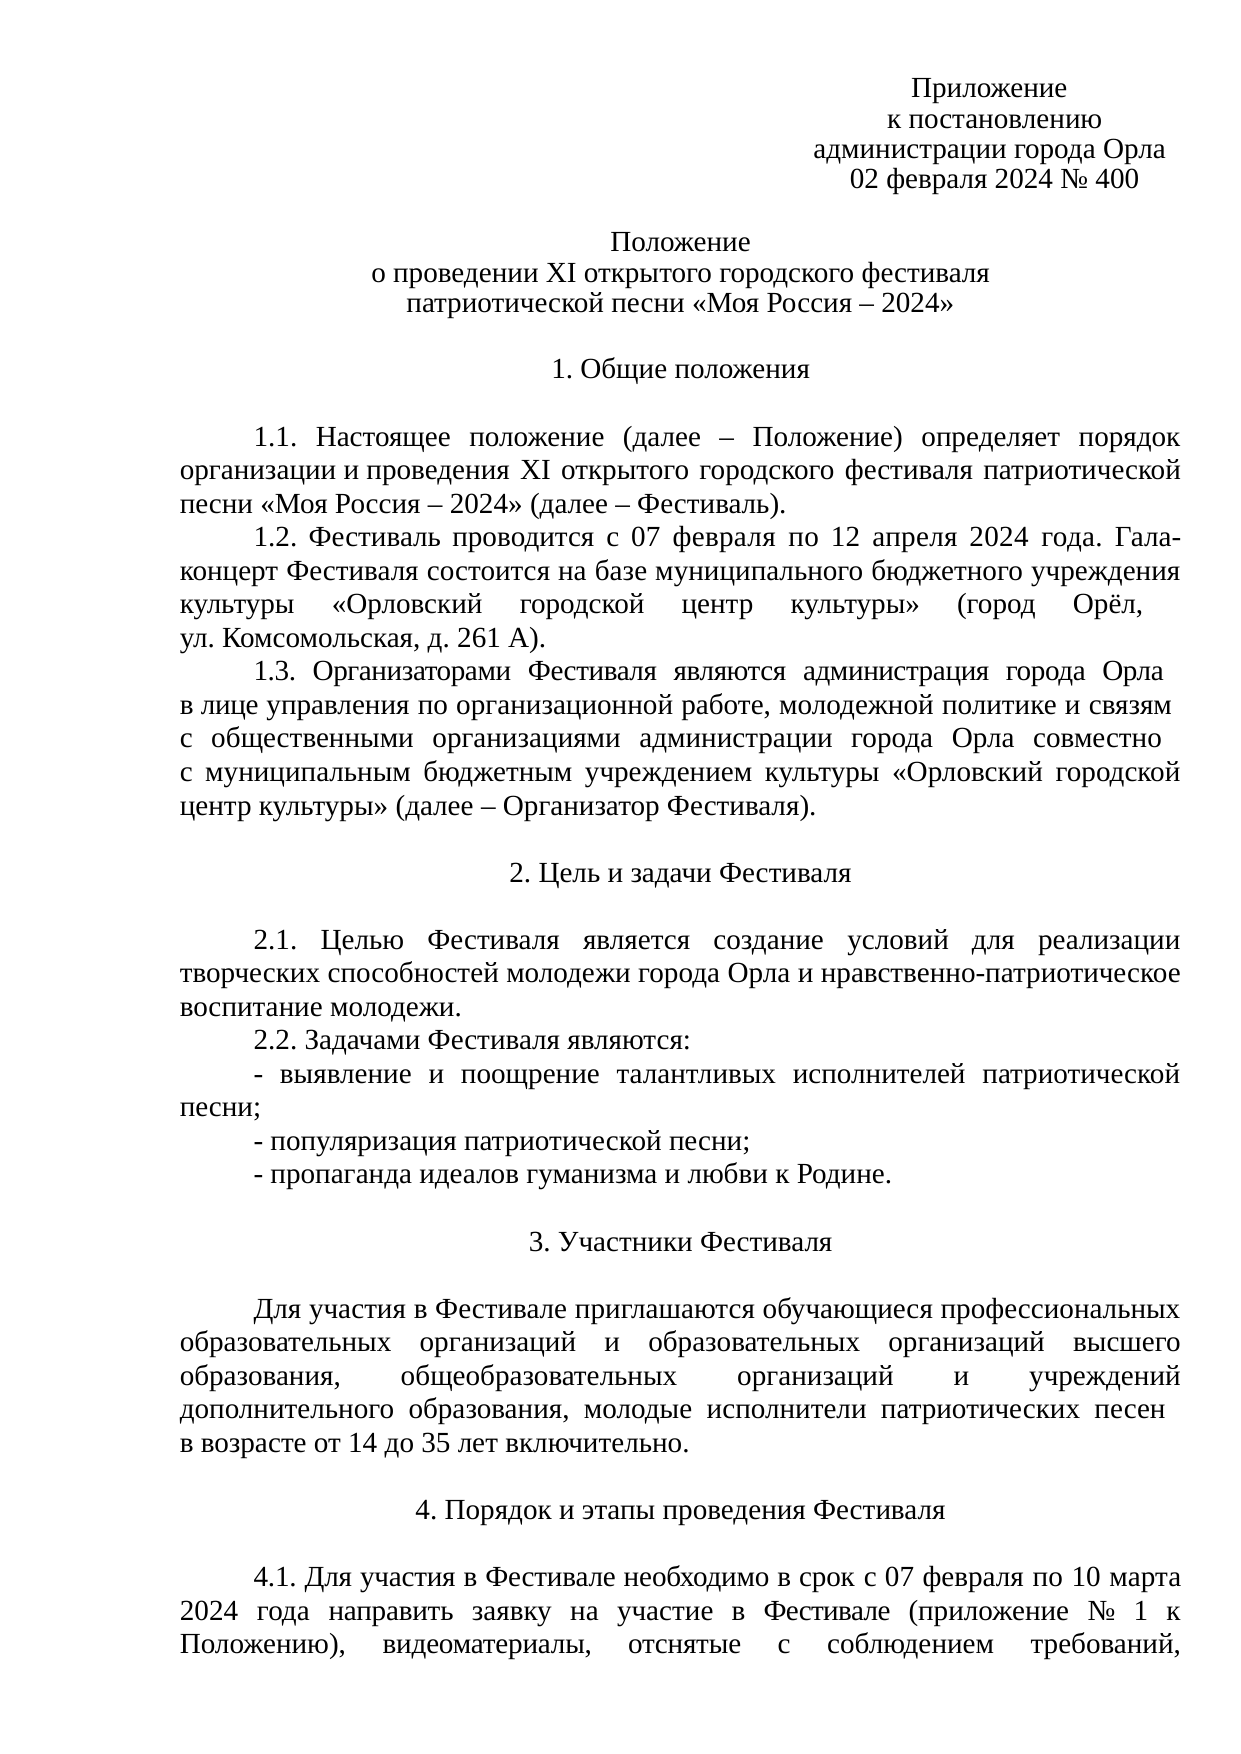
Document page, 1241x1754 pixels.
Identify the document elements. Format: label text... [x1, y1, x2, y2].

text 1.2. Фестиваль проводится с 07 февраля по 12 апреля 2024 года. Гала-концерт Фестиваля состоится на базе муниципального бюджетного учреждения культуры «Орловский городской центр культуры» (город Орёл, ул. Комсомольская, д. 261 А). [179, 519, 1181, 653]
text 1.1. Настоящее положение (далее – Положение) определяет порядок организации и проведения XI открытого городского фестиваля патриотической песни «Моя Россия – 2024» (далее – Фестиваль). [179, 419, 1181, 519]
text патриотической песни «Моя Россия – 2024» [179, 288, 1181, 318]
text 2.1. Целью Фестиваля является создание условий для реализации творческих способностей молодежи города Орла и нравственно-патриотическое воспитание молодежи. [179, 922, 1181, 1022]
text - популяризация патриотической песни; [179, 1123, 1181, 1157]
text о проведении XI открытого городского фестиваля [179, 258, 1181, 288]
text Для участия в Фестивале приглашаются обучающиеся профессиональных образовательных организаций и образовательных организаций высшего образования, общеобразовательных организаций и учреждений дополнительного образования, молодые исполнители патриотических песен в возрасте от 14 до 35 лет включительно. [179, 1291, 1181, 1458]
text Приложение [179, 74, 1181, 104]
text 1.3. Организаторами Фестиваля являются администрация города Орла в лице управления по организационной работе, молодежной политике и связям с общественными организациями администрации города Орла совместно с муниципальным бюджетным учреждением культуры «Орловский городской центр культуры» (далее – Организатор Фестиваля). [179, 653, 1181, 821]
text 2. Цель и задачи Фестиваля [179, 855, 1181, 888]
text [179, 1559, 1181, 1660]
text 2.2. Задачами Фестиваля являются: [179, 1022, 1181, 1056]
text - пропаганда идеалов гуманизма и любви к Родине. [179, 1157, 1181, 1190]
text - выявление и поощрение талантливых исполнителей патриотической песни; [179, 1056, 1181, 1123]
text администрации города Орла [179, 134, 1181, 164]
text Положение [179, 228, 1181, 258]
text 1. Общие положения [179, 352, 1181, 385]
text 4. Порядок и этапы проведения Фестиваля [179, 1492, 1181, 1526]
text к постановлению [179, 104, 1181, 134]
text 3. Участники Фестиваля [179, 1224, 1181, 1257]
text 02 февраля 2024 № 400 [179, 164, 1181, 194]
